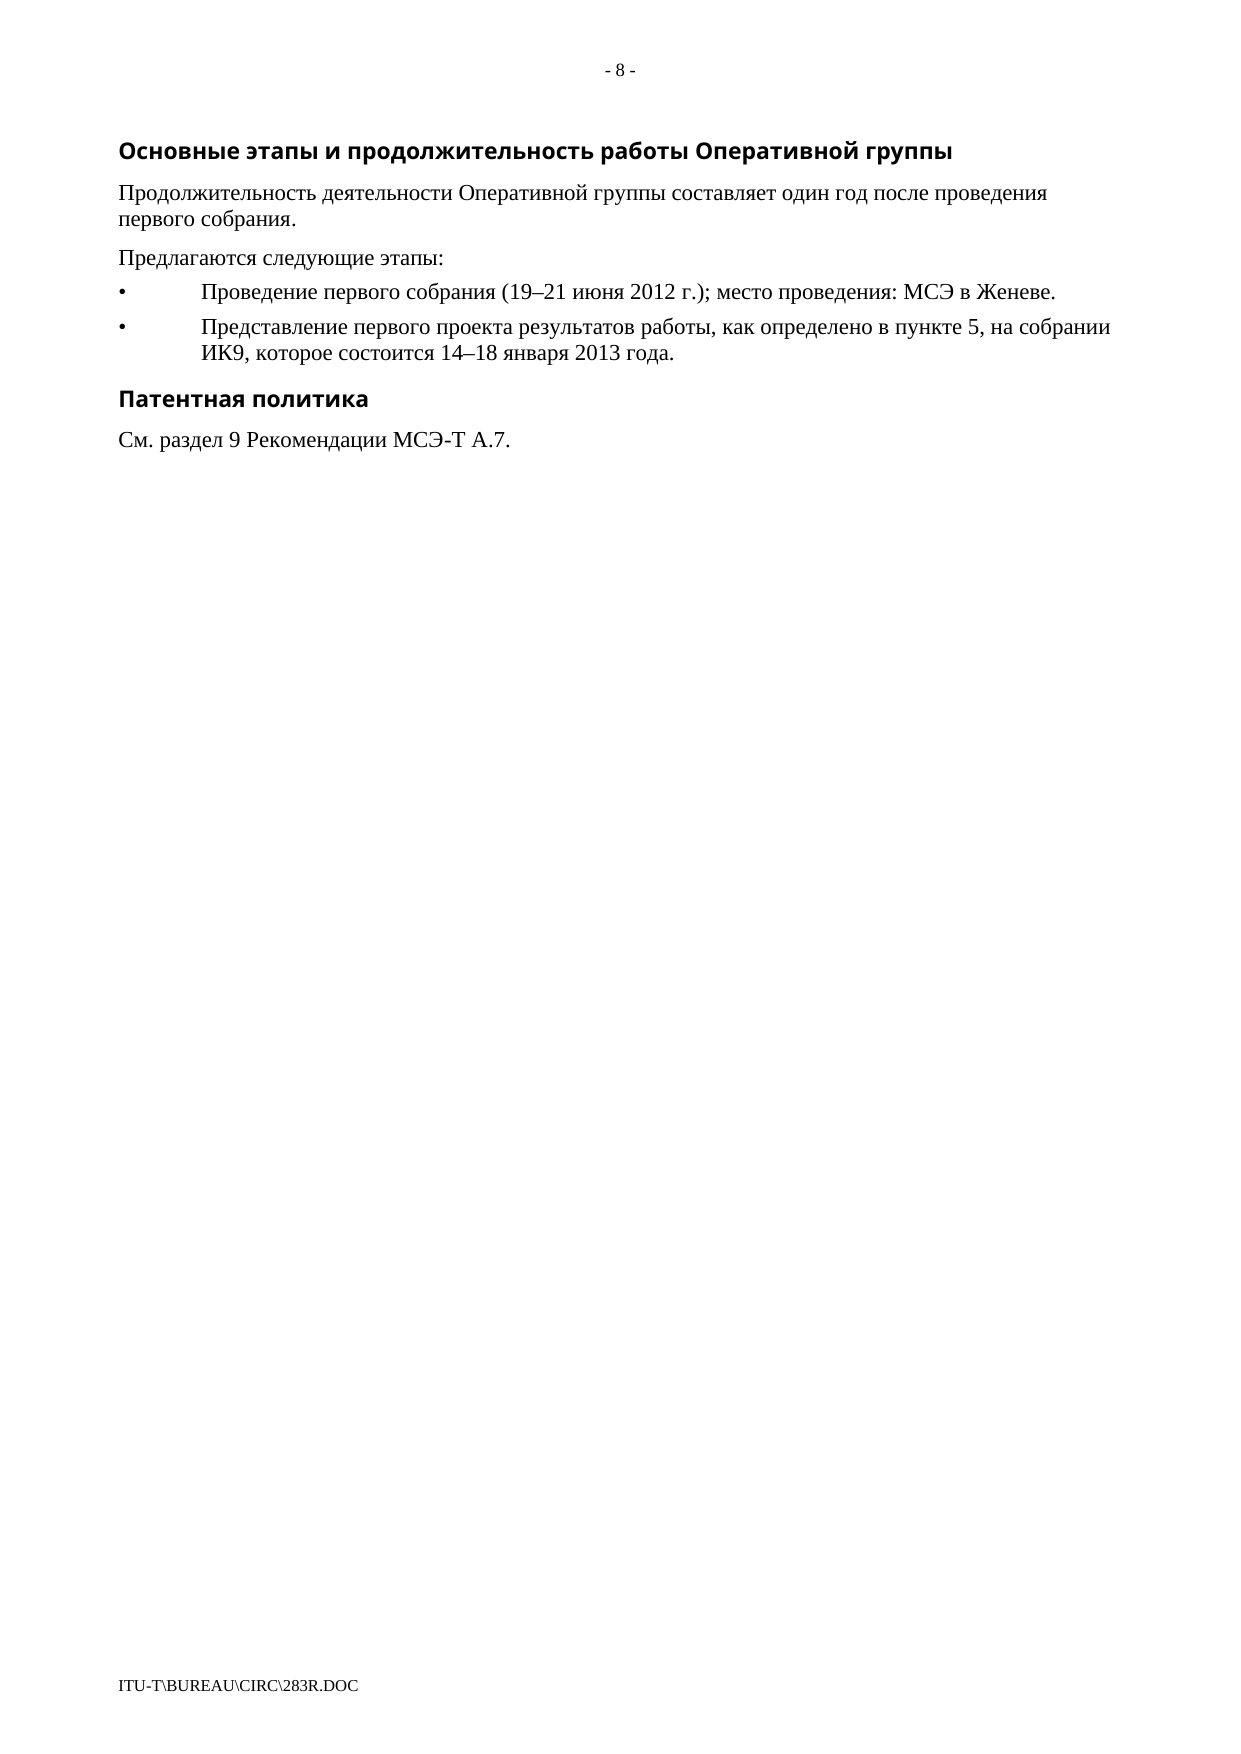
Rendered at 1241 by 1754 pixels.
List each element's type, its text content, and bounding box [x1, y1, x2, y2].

text • Представление первого проекта результатов работы, как определено в пункте 5, на собрании ИК9, которое состоится 14–18 января 2013 года. [118, 313, 1122, 366]
text Продолжительность деятельности Оперативной группы составляет один год после проведения первого собрания. [118, 178, 1122, 231]
text • Проведение первого собрания (19–21 июня 2012 г.); место проведения: МСЭ в Женеве. [118, 278, 1122, 305]
text Предлагаются следующие этапы: [118, 244, 1122, 270]
subtitle Патентная политика [118, 382, 1122, 414]
subtitle См. раздел 9 Рекомендации МСЭ-T A.7. [118, 426, 1122, 453]
subtitle Основные этапы и продолжительность работы Оперативной группы [118, 135, 1122, 166]
